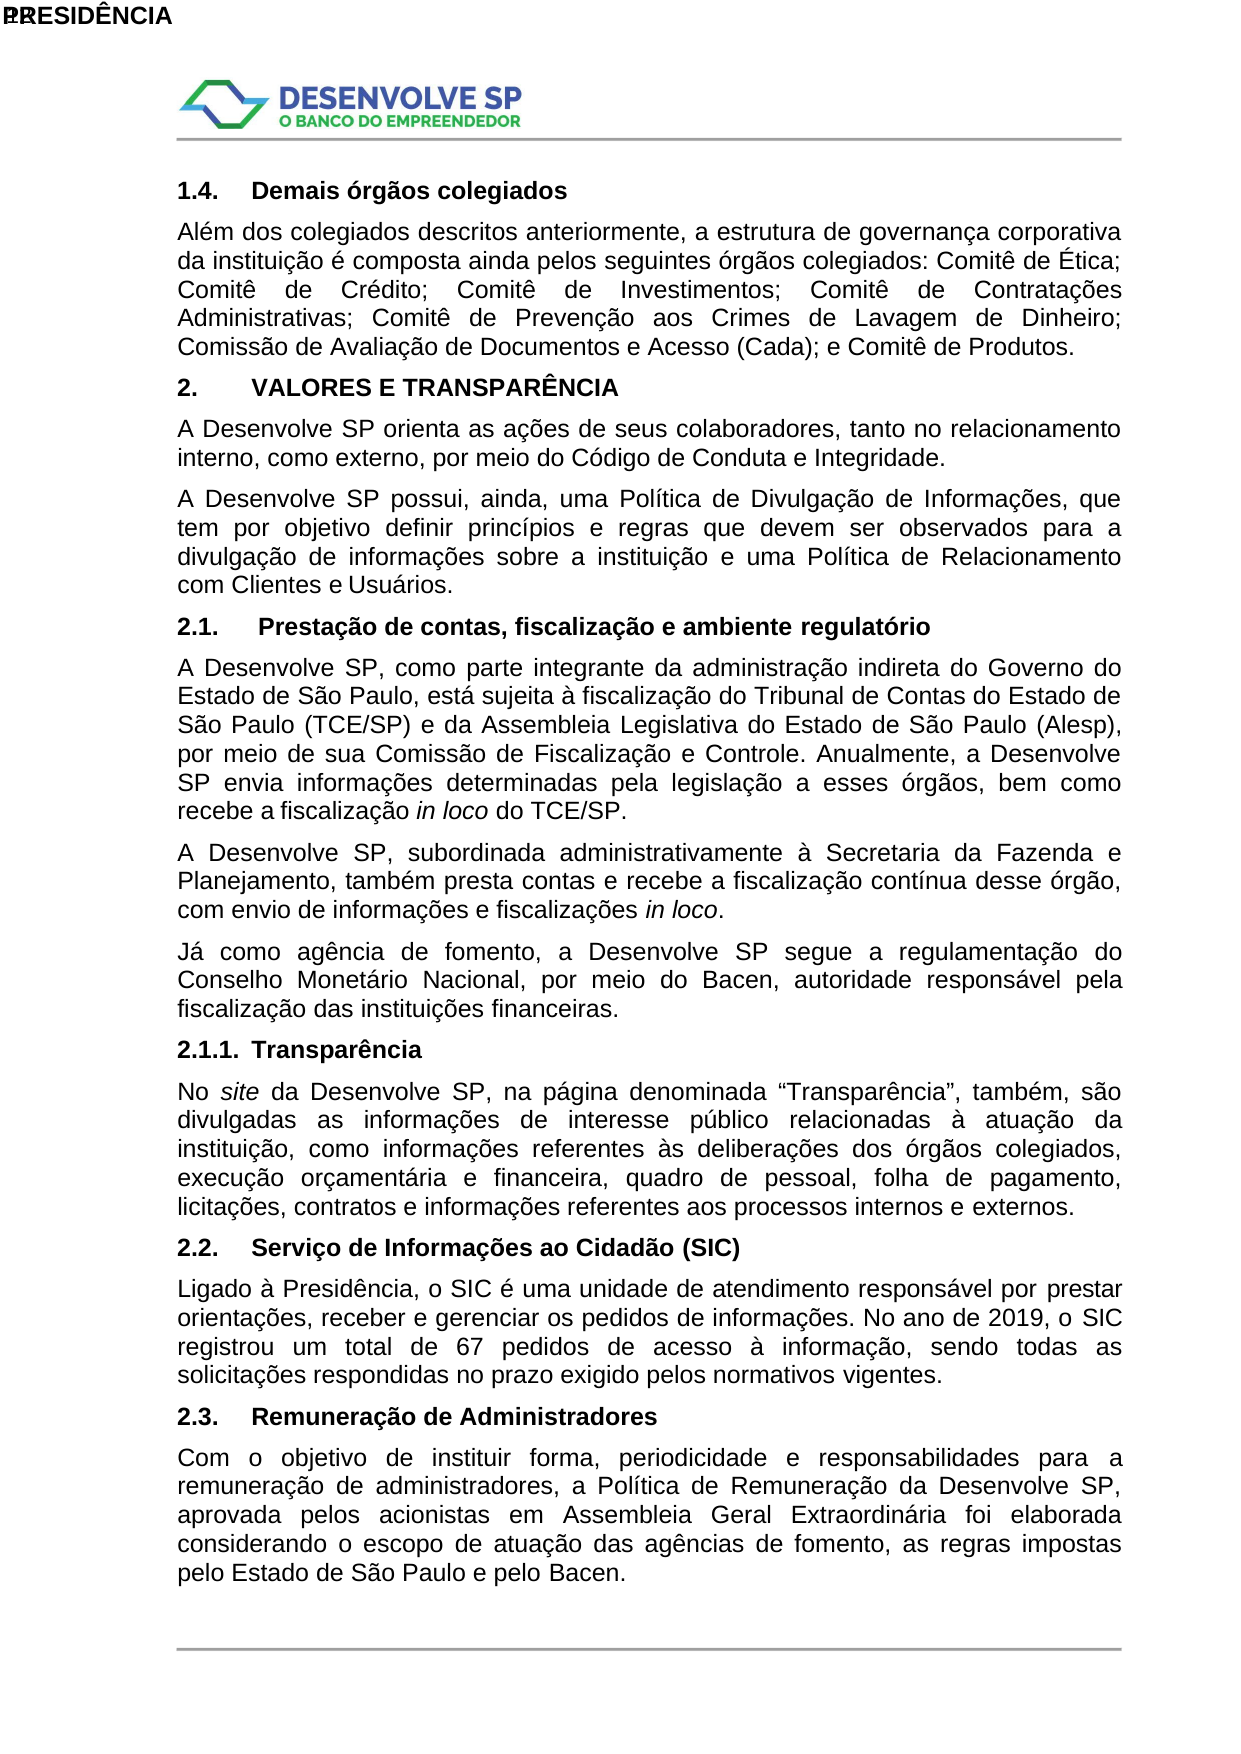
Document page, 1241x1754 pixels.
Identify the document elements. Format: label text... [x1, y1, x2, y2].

subtitle Prestação de contas, fiscalização e ambiente regulatório [177, 612, 1226, 640]
picture [176, 77, 529, 129]
subtitle Demais órgãos colegiados [177, 176, 1226, 204]
text Ligado à Presidência, o SIC é uma unidade de atendimento responsável por prestar orientações, receber e gerenciar os pedidos de informações. No ano de 2019, o SIC registrou um total de 67 pedidos de acesso à informação, sendo todas as solicitações respondidas no prazo exigido pelos normativos vigentes. [177, 1274, 1123, 1389]
text Com o objetivo de instituir forma, periodicidade e responsabilidades para a remuneração de administradores, a Política de Remuneração da Desenvolve SP, aprovada pelos acionistas em Assembleia Geral Extraordinária foi elaborada considerando o escopo de atuação das agências de fomento, as regras impostas pelo Estado de São Paulo e pelo Bacen. [177, 1443, 1123, 1586]
text Já como agência de fomento, a Desenvolve SP segue a regulamentação do Conselho Monetário Nacional, por meio do Bacen, autoridade responsável pela fiscalização das instituições financeiras. [177, 937, 1123, 1023]
text A Desenvolve SP, como parte integrante da administração indireta do Governo do Estado de São Paulo, está sujeita à fiscalização do Tribunal de Contas do Estado de São Paulo (TCE/SP) e da Assembleia Legislativa do Estado de São Paulo (Alesp), por meio de sua Comissão de Fiscalização e Controle. Anualmente, a Desenvolve SP envia informações determinadas pela legislação a esses órgãos, bem como recebe a fiscalização in loco do TCE/SP. [177, 653, 1123, 825]
text A Desenvolve SP orienta as ações de seus colaboradores, tanto no relacionamento interno, como externo, por meio do Código de Conduta e Integridade. [177, 415, 1123, 471]
subtitle Remuneração de Administradores [177, 1402, 1226, 1430]
subtitle Transparência [177, 1035, 1226, 1064]
text A Desenvolve SP possui, ainda, uma Política de Divulgação de Informações, que tem por objetivo definir princípios e regras que devem ser observados para a divulgação de informações sobre a instituição e uma Política de Relacionamento com Clientes e Usuários. [177, 484, 1123, 599]
subtitle VALORES E TRANSPARÊNCIA [177, 373, 1226, 402]
text A Desenvolve SP, subordinada administrativamente à Secretaria da Fazenda e Planejamento, também presta contas e recebe a fiscalização contínua desse órgão, com envio de informações e fiscalizações in loco. [177, 838, 1123, 924]
text No site da Desenvolve SP, na página denominada “Transparência”, também, são divulgadas as informações de interesse público relacionadas à atuação da instituição, como informações referentes às deliberações dos órgãos colegiados, execução orçamentária e financeira, quadro de pessoal, folha de pagamento, licitações, contratos e informações referentes aos processos internos e externos. [177, 1077, 1123, 1220]
text Além dos colegiados descritos anteriormente, a estrutura de governança corporativa da instituição é composta ainda pelos seguintes órgãos colegiados: Comitê de Ética; Comitê de Crédito; Comitê de Investimentos; Comitê de Contratações Administrativas; Comitê de Prevenção aos Crimes de Lavagem de Dinheiro; Comissão de Avaliação de Documentos e Acesso (Cada); e Comitê de Produtos. [177, 217, 1123, 361]
subtitle Serviço de Informações ao Cidadão (SIC) [177, 1233, 1226, 1261]
